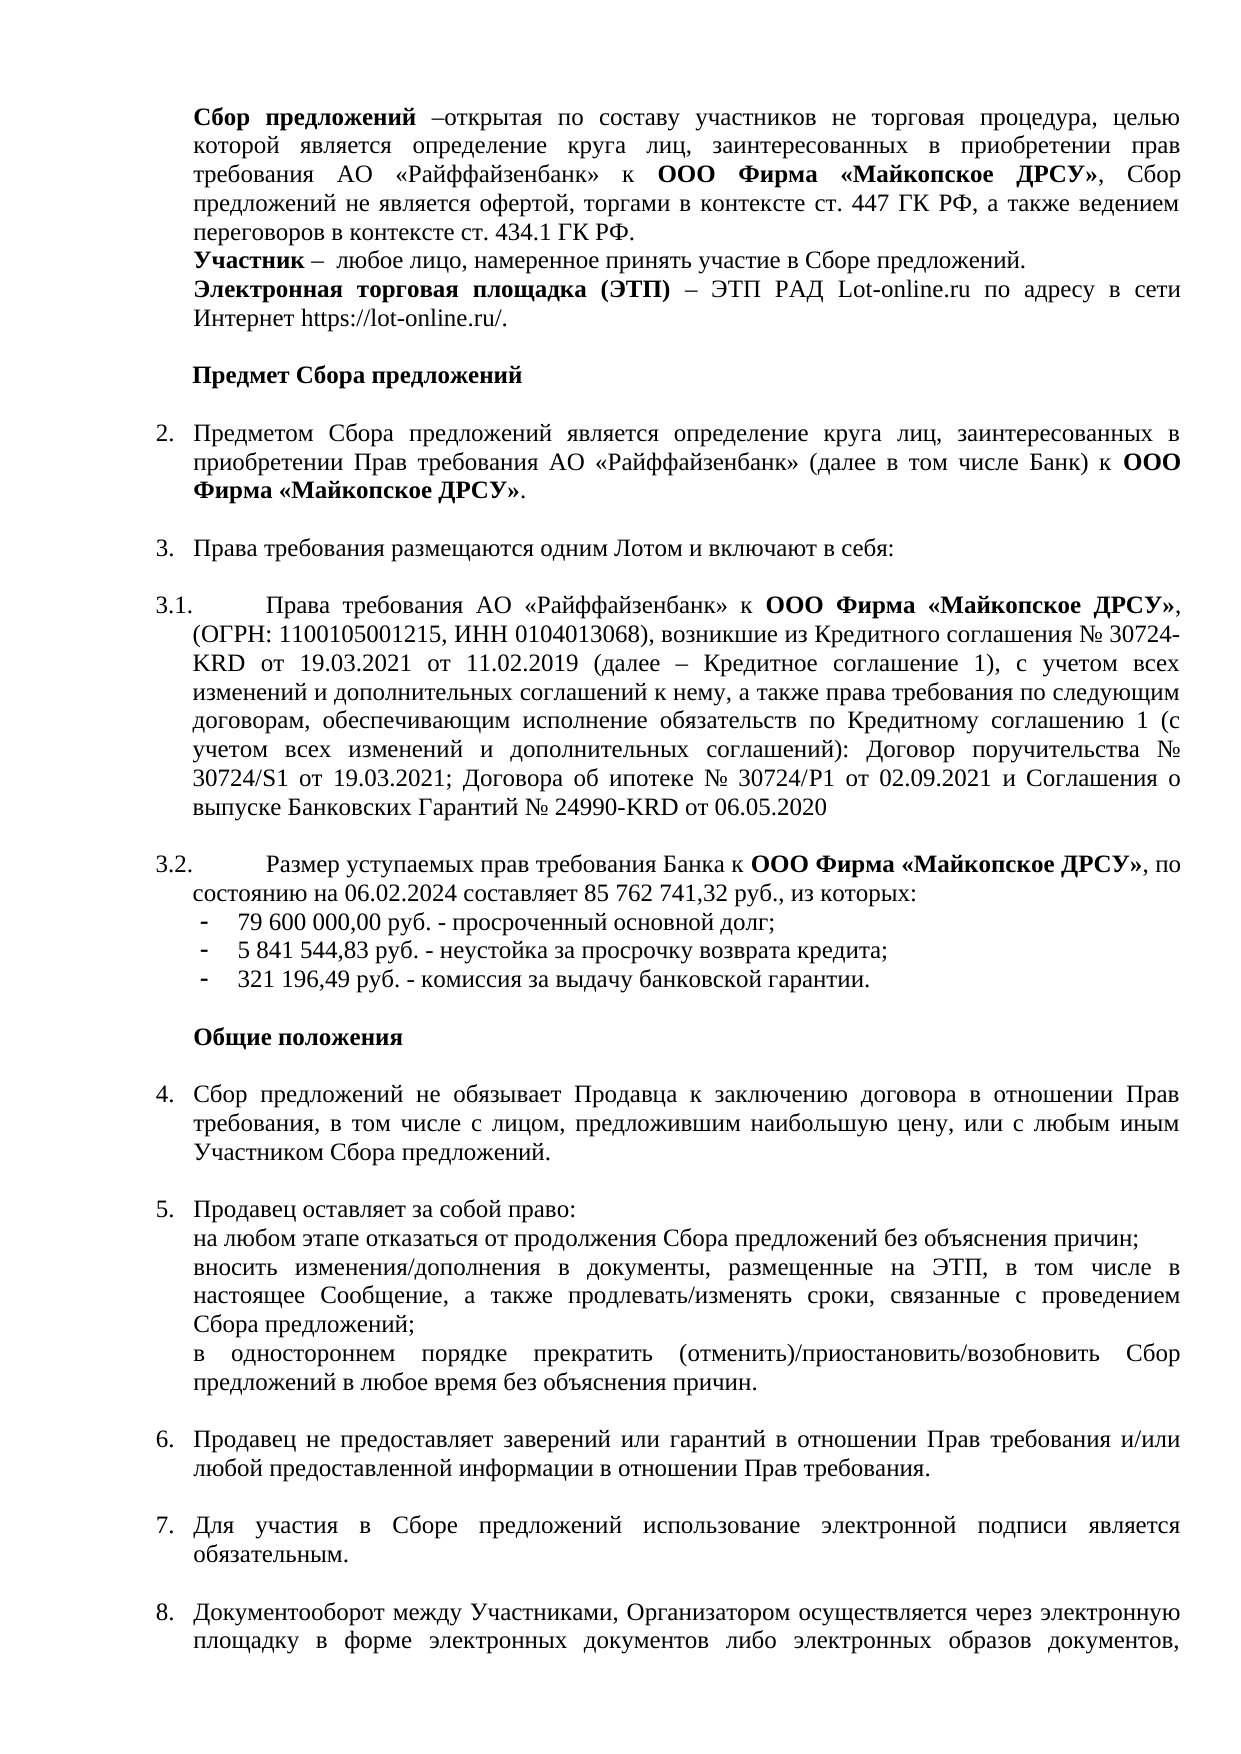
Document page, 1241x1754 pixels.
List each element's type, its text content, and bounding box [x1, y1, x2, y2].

list на любом этапе отказаться от продолжения Сбора предложений без объяснения причин; [193, 1223, 1181, 1252]
list Предметом Сбора предложений является определение круга лиц, заинтересованных в приобретении Прав требования АО «Райффайзенбанк» (далее в том числе Банк) к ООО Фирма «Майкопское ДРСУ». [156, 418, 1181, 504]
text Предмет Сбора предложений [118, 361, 1181, 389]
list Права требования АО «Райффайзенбанк» к ООО Фирма «Майкопское ДРСУ», (ОГРН: 1100105001215, ИНН 0104013068), возникшие из Кредитного соглашения № 30724-KRD от 19.03.2021 от 11.02.2019 (далее – Кредитное соглашение 1), с учетом всех изменений и дополнительных соглашений к нему, а также права требования по следующим договорам, обеспечивающим исполнение обязательств по Кредитному соглашению 1 (с учетом всех изменений и дополнительных соглашений): Договор поручительства № 30724/S1 от 19.03.2021; Договора об ипотеке № 30724/P1 от 02.09.2021 и Соглашения о выпуске Банковских Гарантий № 24990-KRD от 06.05.2020 [155, 591, 1181, 821]
list Участник – любое лицо, намеренное принять участие в Сборе предложений. [193, 246, 1181, 274]
list Размер уступаемых прав требования Банка к ООО Фирма «Майкопское ДРСУ», по состоянию на 06.02.2024 составляет 85 762 741,32 руб., из которых: [155, 849, 1181, 907]
list вносить изменения/дополнения в документы, размещенные на ЭТП, в том числе в настоящее Сообщение, а также продлевать/изменять сроки, связанные с проведением Сбора предложений; [193, 1252, 1181, 1338]
list 321 196,49 руб. - комиссия за выдачу банковской гарантии. [200, 964, 1181, 993]
list в одностороннем порядке прекратить (отменить)/приостановить/возобновить Сбор предложений в любое время без объяснения причин. [193, 1338, 1181, 1396]
list 5 841 544,83 руб. - неустойка за просрочку возврата кредита; [200, 936, 1181, 964]
list Продавец не предоставляет заверений или гарантий в отношении Прав требования и/или любой предоставленной информации в отношении Прав требования. [156, 1424, 1181, 1482]
list Права требования размещаются одним Лотом и включают в себя: [156, 533, 1181, 562]
list 79 600 000,00 руб. - просроченный основной долг; [200, 907, 1181, 936]
list Для участия в Сборе предложений использование электронной подписи является обязательным. [156, 1511, 1181, 1568]
list Сбор предложений –открытая по составу участников не торговая процедура, целью которой является определение круга лиц, заинтересованных в приобретении прав требования АО «Райффайзенбанк» к ООО Фирма «Майкопское ДРСУ», Сбор предложений не является офертой, торгами в контексте ст. 447 ГК РФ, а также ведением переговоров в контексте ст. 434.1 ГК РФ. [193, 102, 1181, 246]
list Сбор предложений не обязывает Продавца к заключению договора в отношении Прав требования, в том числе с лицом, предложившим наибольшую цену, или с любым иным Участником Сбора предложений. [156, 1079, 1181, 1166]
list Продавец оставляет за собой право: [156, 1194, 1181, 1223]
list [156, 1597, 1181, 1654]
list Электронная торговая площадка (ЭТП) – ЭТП РАД Lot-online.ru по адресу в сети Интернет https://lot-online.ru/. [193, 274, 1181, 332]
list Общие положения [193, 1022, 1181, 1051]
